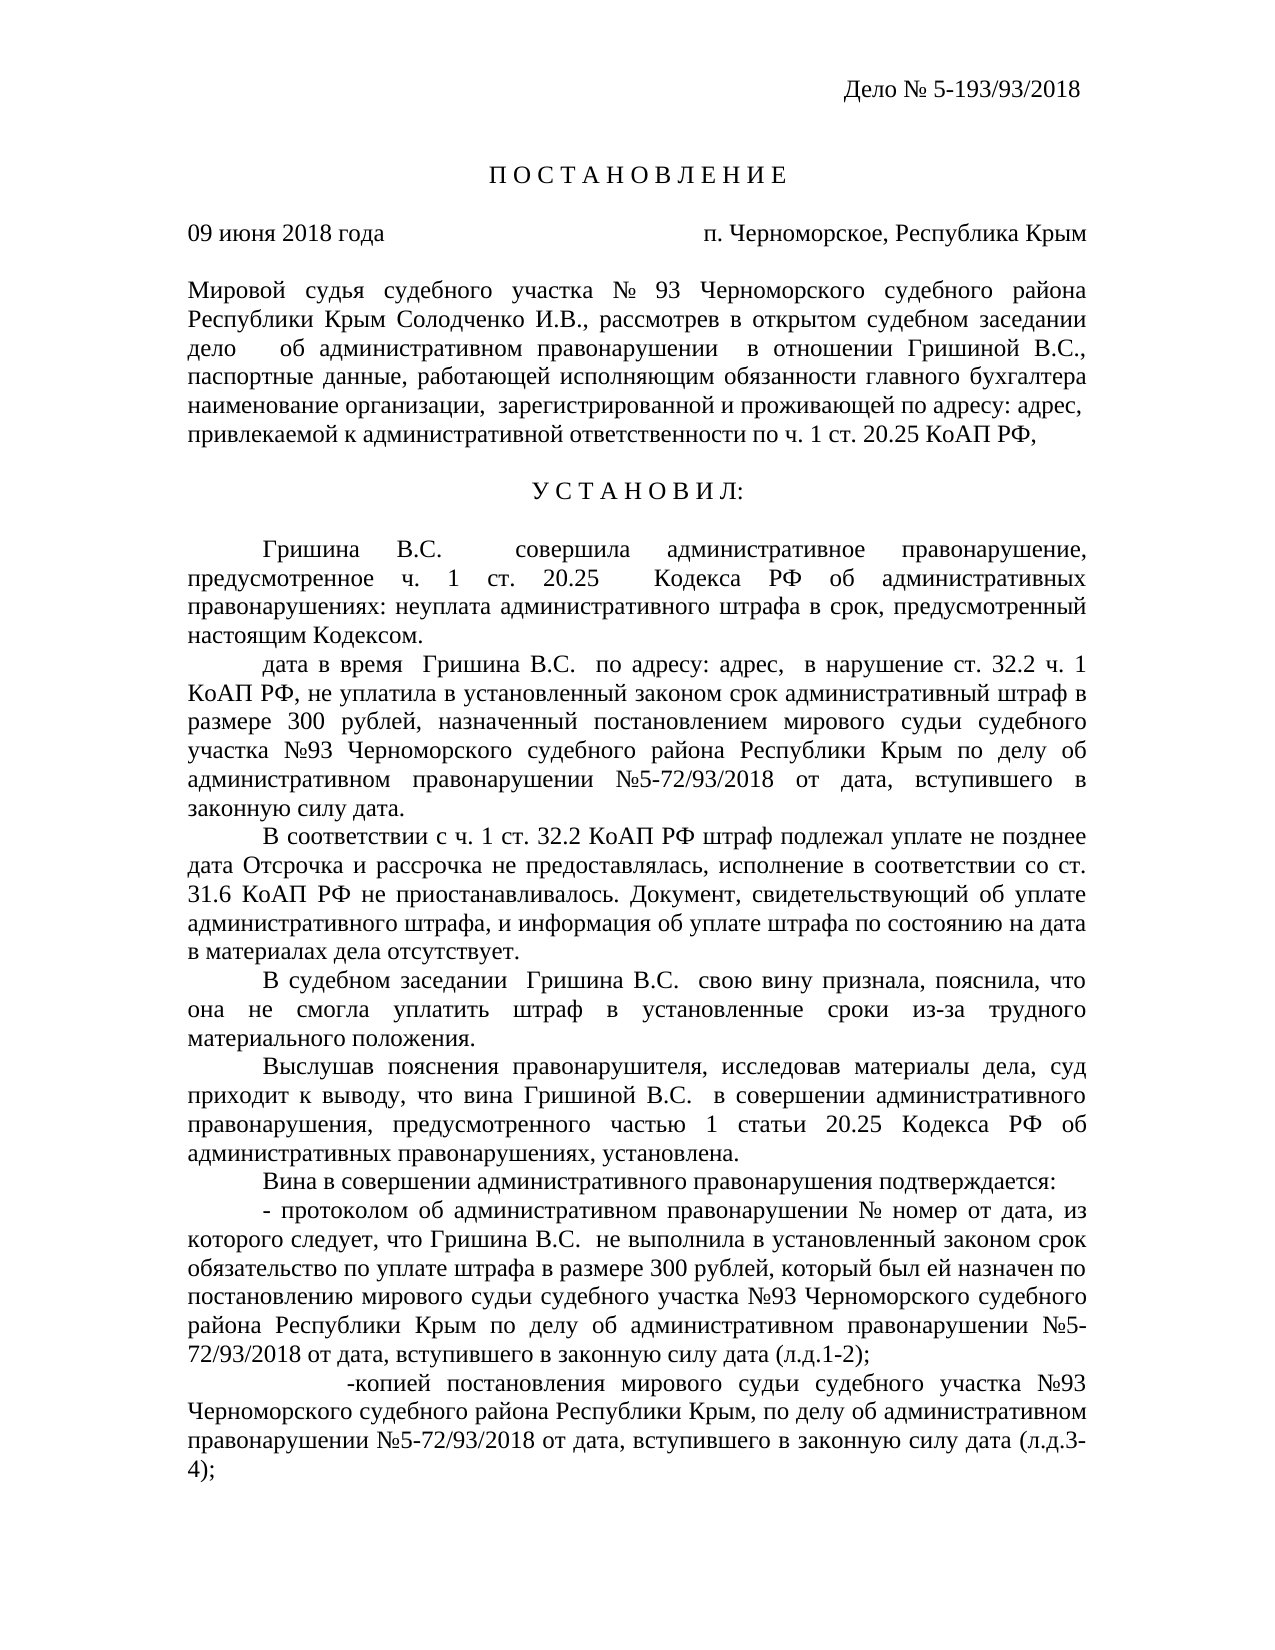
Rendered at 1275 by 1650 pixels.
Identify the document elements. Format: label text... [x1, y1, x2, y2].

text Выслушав пояснения правонарушителя, исследовав материалы дела, суд приходит к выводу, что вина Гришиной В.С. в совершении административного правонарушения, предусмотренного частью 1 статьи 20.25 Кодекса РФ об административных правонарушениях, установлена. [187, 1051, 1087, 1166]
text У С Т А Н О В И Л: [187, 476, 1087, 505]
text Дело № 5-193/93/2018 [187, 74, 1087, 103]
text -копией постановления мирового судьи судебного участка №93 Черноморского судебного района Республики Крым, по делу об административном правонарушении №5-72/93/2018 от дата, вступившего в законную силу дата (л.д.3-4); [187, 1368, 1087, 1483]
text П О С Т А Н О В Л Е Н И Е [187, 160, 1087, 189]
text В соответствии с ч. 1 ст. 32.2 КоАП РФ штраф подлежал уплате не позднее дата Отсрочка и рассрочка не предоставлялась, исполнение в соответствии со ст. 31.6 КоАП РФ не приостанавливалось. Документ, свидетельствующий об уплате административного штрафа, и информация об уплате штрафа по состоянию на дата в материалах дела отсутствует. [187, 821, 1087, 965]
text Гришина В.С. совершила административное правонарушение, предусмотренное ч. 1 ст. 20.25 Кодекса РФ об административных правонарушениях: неуплата административного штрафа в срок, предусмотренный настоящим Кодексом. [187, 534, 1087, 649]
text привлекаемой к административной ответственности по ч. 1 ст. 20.25 КоАП РФ, [187, 419, 1087, 448]
text В судебном заседании Гришина В.С. свою вину признала, пояснила, что она не смогла уплатить штраф в установленные сроки из-за трудного материального положения. [187, 965, 1087, 1051]
text Мировой судья судебного участка № 93 Черноморского судебного района Республики Крым Солодченко И.В., рассмотрев в открытом судебном заседании дело об административном правонарушении в отношении Гришиной В.С., паспортные данные, работающей исполняющим обязанности главного бухгалтера наименование организации, зарегистрированной и проживающей по адресу: адрес, [187, 275, 1087, 419]
text Вина в совершении административного правонарушения подтверждается: [187, 1166, 1087, 1195]
text - протоколом об административном правонарушении № номер от дата, из которого следует, что Гришина В.С. не выполнила в установленный законом срок обязательство по уплате штрафа в размере 300 рублей, который был ей назначен по постановлению мирового судьи судебного участка №93 Черноморского судебного района Республики Крым по делу об административном правонарушении №5-72/93/2018 от дата, вступившего в законную силу дата (л.д.1-2); [187, 1195, 1087, 1368]
text дата в время Гришина В.С. по адресу: адрес, в нарушение ст. 32.2 ч. 1 КоАП РФ, не уплатила в установленный законом срок административный штраф в размере 300 рублей, назначенный постановлением мирового судьи судебного участка №93 Черноморского судебного района Республики Крым по делу об административном правонарушении №5-72/93/2018 от дата, вступившего в законную силу дата. [187, 649, 1087, 821]
text 09 июня 2018 года п. Черноморское, Республика Крым [187, 218, 1087, 246]
